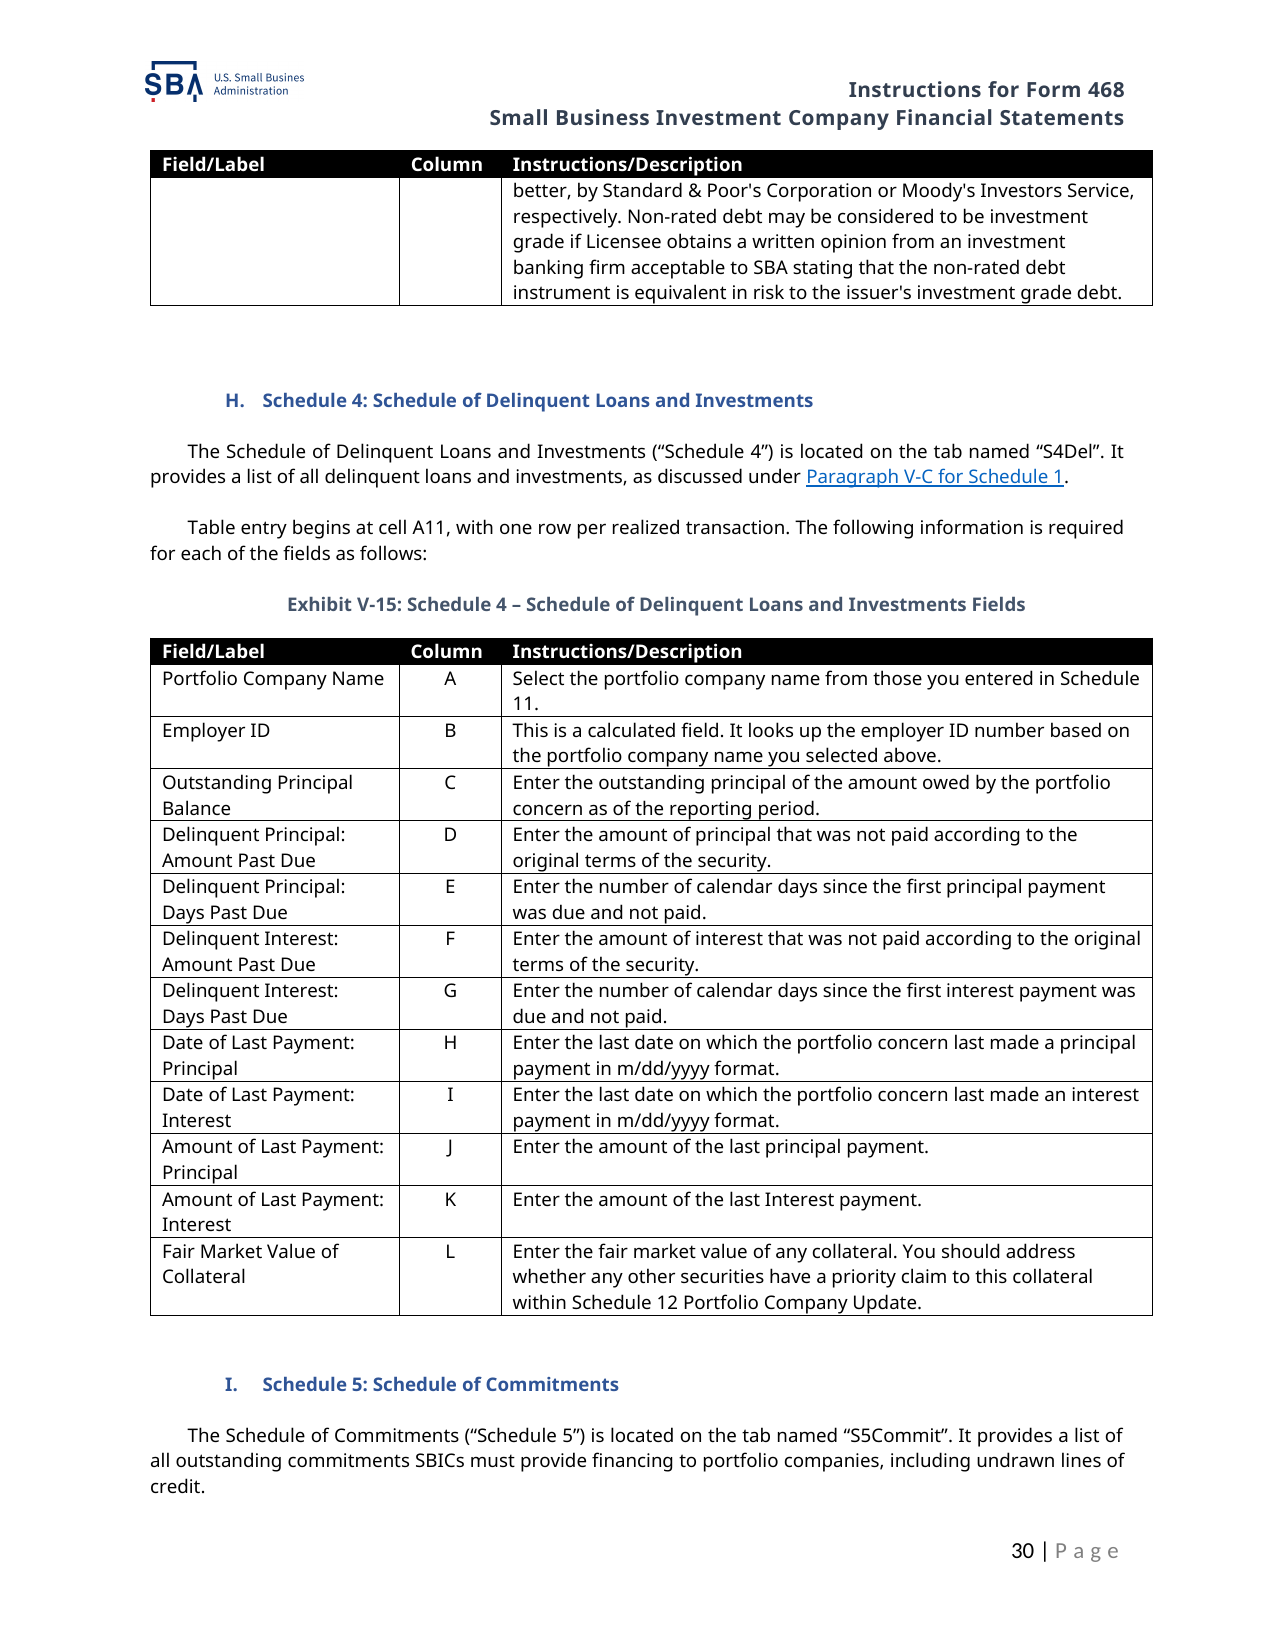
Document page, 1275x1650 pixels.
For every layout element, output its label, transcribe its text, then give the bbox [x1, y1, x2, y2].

table_cell Enter the amount of interest that was not paid according to the original terms of the security. [502, 926, 1152, 977]
table_cell Amount of Last Payment: Interest [151, 1186, 399, 1237]
table_cell Enter the amount of principal that was not paid according to the original terms of the security. [502, 821, 1152, 872]
table_cell K [400, 1186, 501, 1237]
table_cell Enter the amount of the last Interest payment. [502, 1186, 1152, 1237]
table_cell C [400, 769, 501, 820]
table_cell Outstanding Principal Balance [151, 769, 399, 820]
table_cell Amount of Last Payment: Principal [151, 1134, 399, 1185]
table_cell Enter the last date on which the portfolio concern last made a principal payment in m/dd/yyyy format. [502, 1030, 1152, 1081]
picture [145, 61, 305, 102]
table_cell Fair Market Value of Collateral [151, 1238, 399, 1314]
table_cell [502, 178, 1152, 305]
table_header Instructions/Description [502, 639, 1152, 664]
table_cell Employer ID [151, 717, 399, 768]
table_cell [151, 178, 399, 305]
text The Schedule of Delinquent Loans and Investments (“Schedule 4”) is located on the tab named “S4Del”. It provides a list of all delinquent loans and investments, as discussed under Paragraph V-C for Schedule 1. [150, 438, 1125, 489]
table_cell G [400, 978, 501, 1029]
table_cell J [400, 1134, 501, 1185]
table_header Column [400, 639, 501, 664]
table_cell Delinquent Principal: Amount Past Due [151, 821, 399, 872]
subtitle Schedule 5: Schedule of Commitments [225, 1371, 1125, 1396]
table_header Column [400, 151, 501, 177]
table_cell Delinquent Interest: Days Past Due [151, 978, 399, 1029]
table_cell H [400, 1030, 501, 1081]
table_cell D [400, 821, 501, 872]
table_cell Enter the fair market value of any collateral. You should address whether any other securities have a priority claim to this collateral within Schedule 12 Portfolio Company Update. [502, 1238, 1152, 1314]
table_cell L [400, 1238, 501, 1314]
table_cell E [400, 874, 501, 924]
table_cell Select the portfolio company name from those you entered in Schedule 11. [502, 665, 1152, 716]
table_cell A [400, 665, 501, 716]
table_cell F [400, 926, 501, 977]
table_cell H [400, 178, 501, 305]
table_cell Delinquent Principal: Days Past Due [151, 874, 399, 924]
table_cell Delinquent Interest: Amount Past Due [151, 926, 399, 977]
table_cell Date of Last Payment: Interest [151, 1082, 399, 1133]
table_cell Date of Last Payment: Principal [151, 1030, 399, 1081]
table_cell Portfolio Company Name [151, 665, 399, 716]
table_cell Enter the outstanding principal of the amount owed by the portfolio concern as of the reporting period. [502, 769, 1152, 820]
table_cell I [400, 1082, 501, 1133]
table_cell Enter the number of calendar days since the first interest payment was due and not paid. [502, 978, 1152, 1029]
text Exhibit V-9: Schedule 4 – Schedule of Delinquent Loans and Investments Fields [150, 591, 1125, 617]
text Table entry begins at cell A11, with one row per realized transaction. The following information is required for each of the fields as follows: [150, 514, 1125, 566]
table_header Instructions/Description [502, 151, 1152, 177]
table_cell Enter the amount of the last principal payment. [502, 1134, 1152, 1185]
table_cell This is a calculated field. It looks up the employer ID number based on the portfolio company name you selected above. [502, 717, 1152, 768]
table_header Field/Label [151, 639, 399, 664]
table_header Field/Label [151, 151, 399, 177]
table_cell Enter the number of calendar days since the first principal payment was due and not paid. [502, 874, 1152, 924]
text The Schedule of Commitments (“Schedule 5”) is located on the tab named “S5Commit”. It provides a list of all outstanding commitments SBICs must provide financing to portfolio companies, including undrawn lines of credit. [150, 1422, 1125, 1498]
table_cell Enter the last date on which the portfolio concern last made an interest payment in m/dd/yyyy format. [502, 1082, 1152, 1133]
table_cell B [400, 717, 501, 768]
subtitle Schedule 4: Schedule of Delinquent Loans and Investments [225, 387, 1125, 412]
